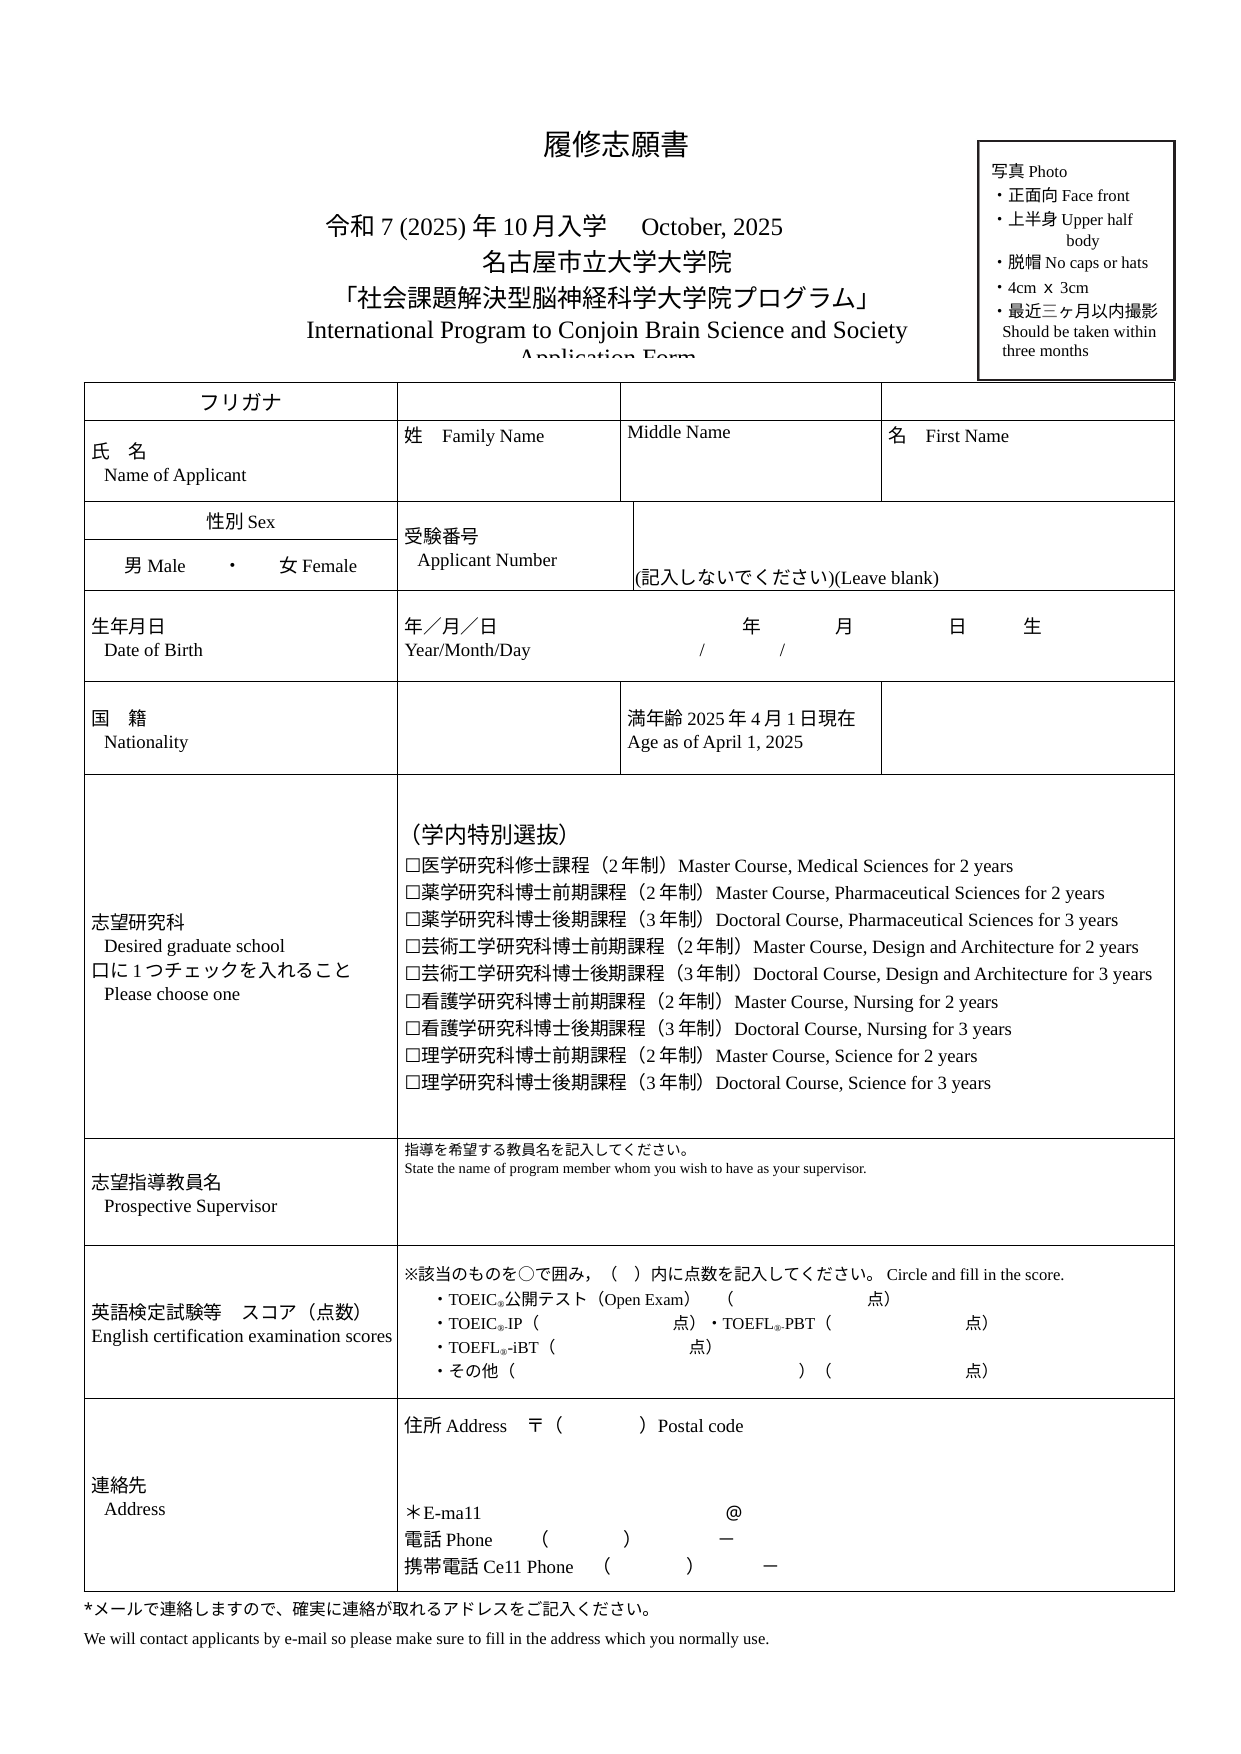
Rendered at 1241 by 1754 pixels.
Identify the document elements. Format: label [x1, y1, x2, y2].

picture [976, 138, 1177, 382]
